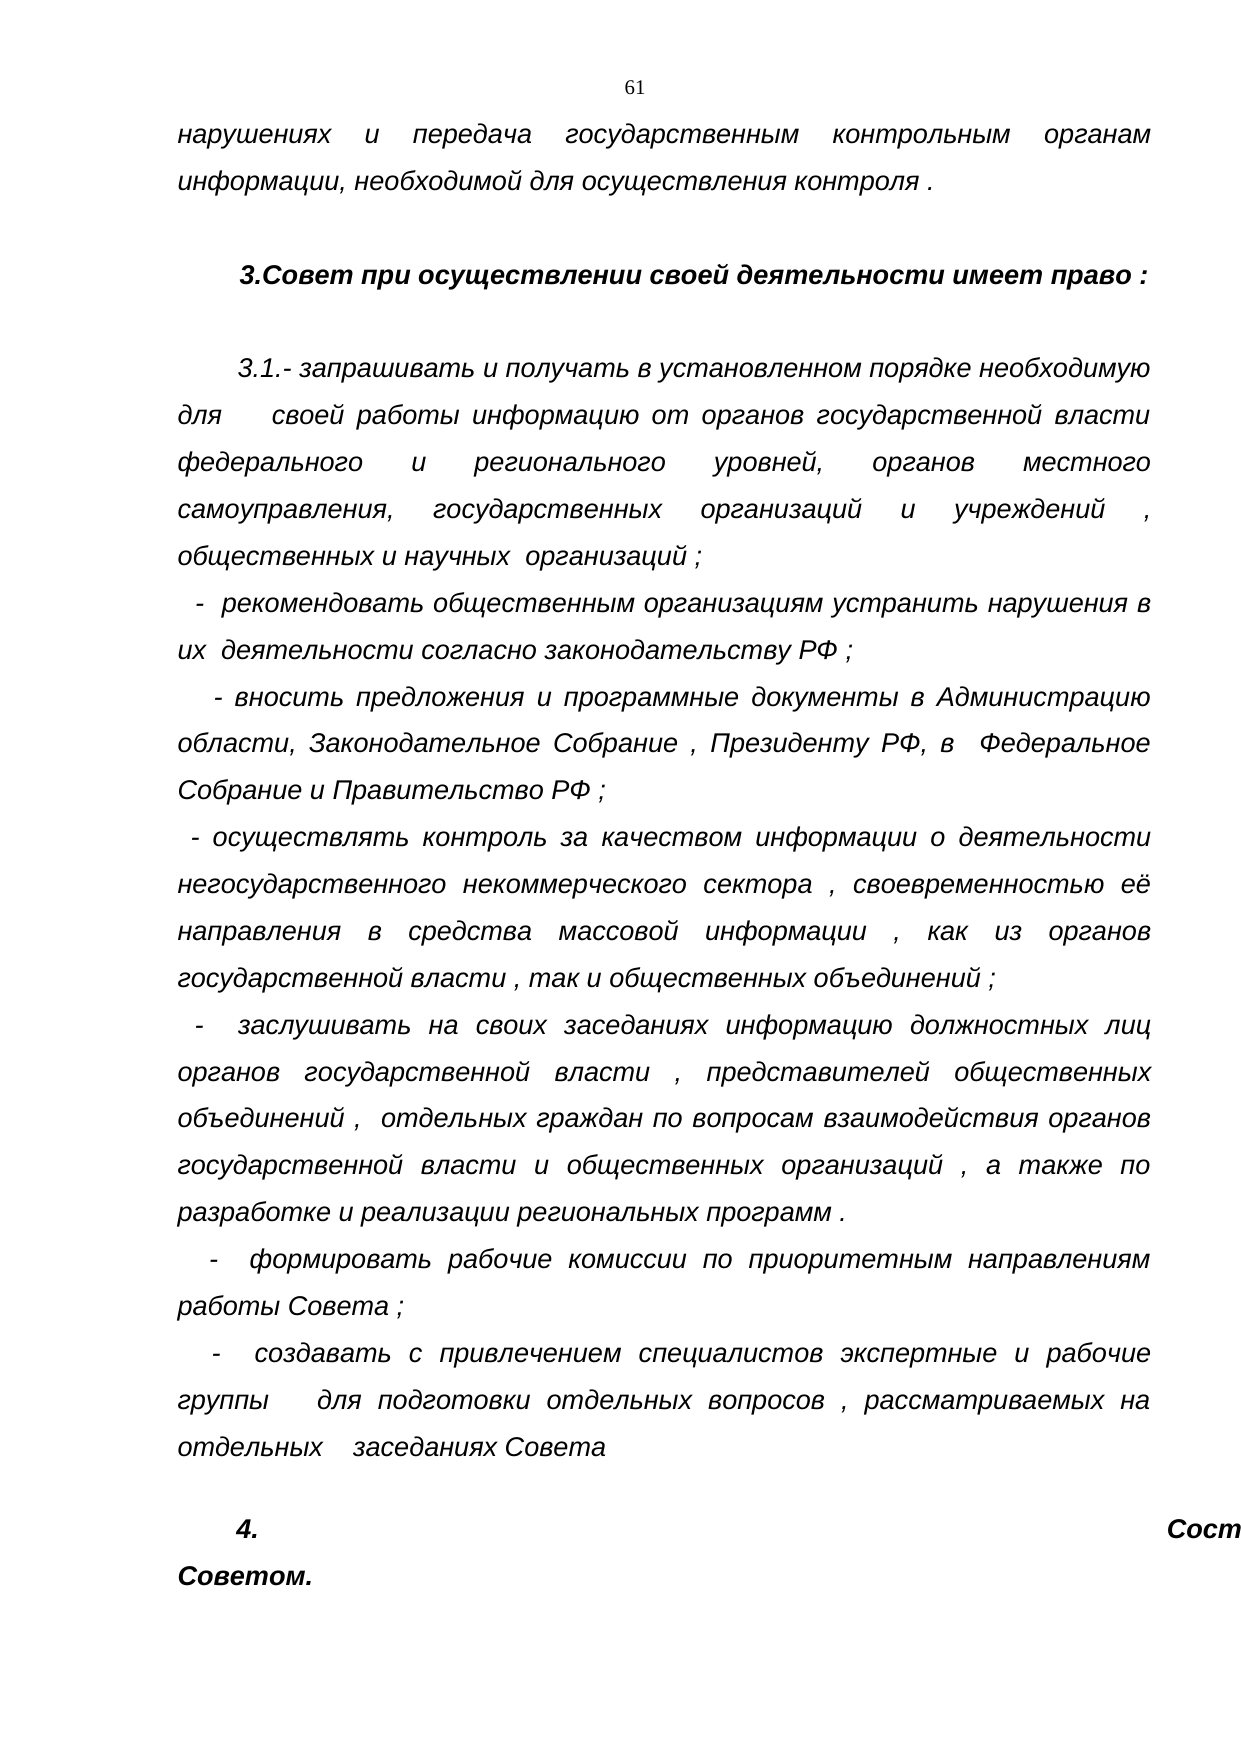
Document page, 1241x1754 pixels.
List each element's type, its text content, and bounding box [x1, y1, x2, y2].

text - рекомендовать общественным организациям устранить нарушения в их деятельности согласно законодательству РФ ; [177, 587, 1152, 665]
list Состав, организационная структура и руководство Советом. [177, 1513, 1152, 1592]
text - формировать рабочие комиссии по приоритетным направлениям работы Совета ; [177, 1243, 1152, 1321]
text - создавать с привлечением специалистов экспертные и рабочие группы для подготовки отдельных вопросов , рассматриваемых на отдельных заседаниях Совета [177, 1337, 1152, 1462]
text 3.1.- запрашивать и получать в установленном порядке необходимую для своей работы информацию от органов государственной власти федерального и регионального уровней, органов местного самоуправления, государственных организаций и учреждений , общественных и научных организаций ; [177, 352, 1152, 571]
text - осуществлять контроль за качеством информации о деятельности негосударственного некоммерческого сектора , своевременностью её направления в средства массовой информации , как из органов государственной власти , так и общественных объединений ; [177, 821, 1152, 993]
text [177, 118, 1152, 196]
text 3.Совет при осуществлении своей деятельности имеет право : [177, 259, 1152, 290]
text - заслушивать на своих заседаниях информацию должностных лиц органов государственной власти , представителей общественных объединений , отдельных граждан по вопросам взаимодействия органов государственной власти и общественных организаций , а также по разработке и реализации региональных программ . [177, 1009, 1152, 1227]
text - вносить предложения и программные документы в Администрацию области, Законодательное Собрание , Президенту РФ, в Федеральное Собрание и Правительство РФ ; [177, 681, 1152, 806]
